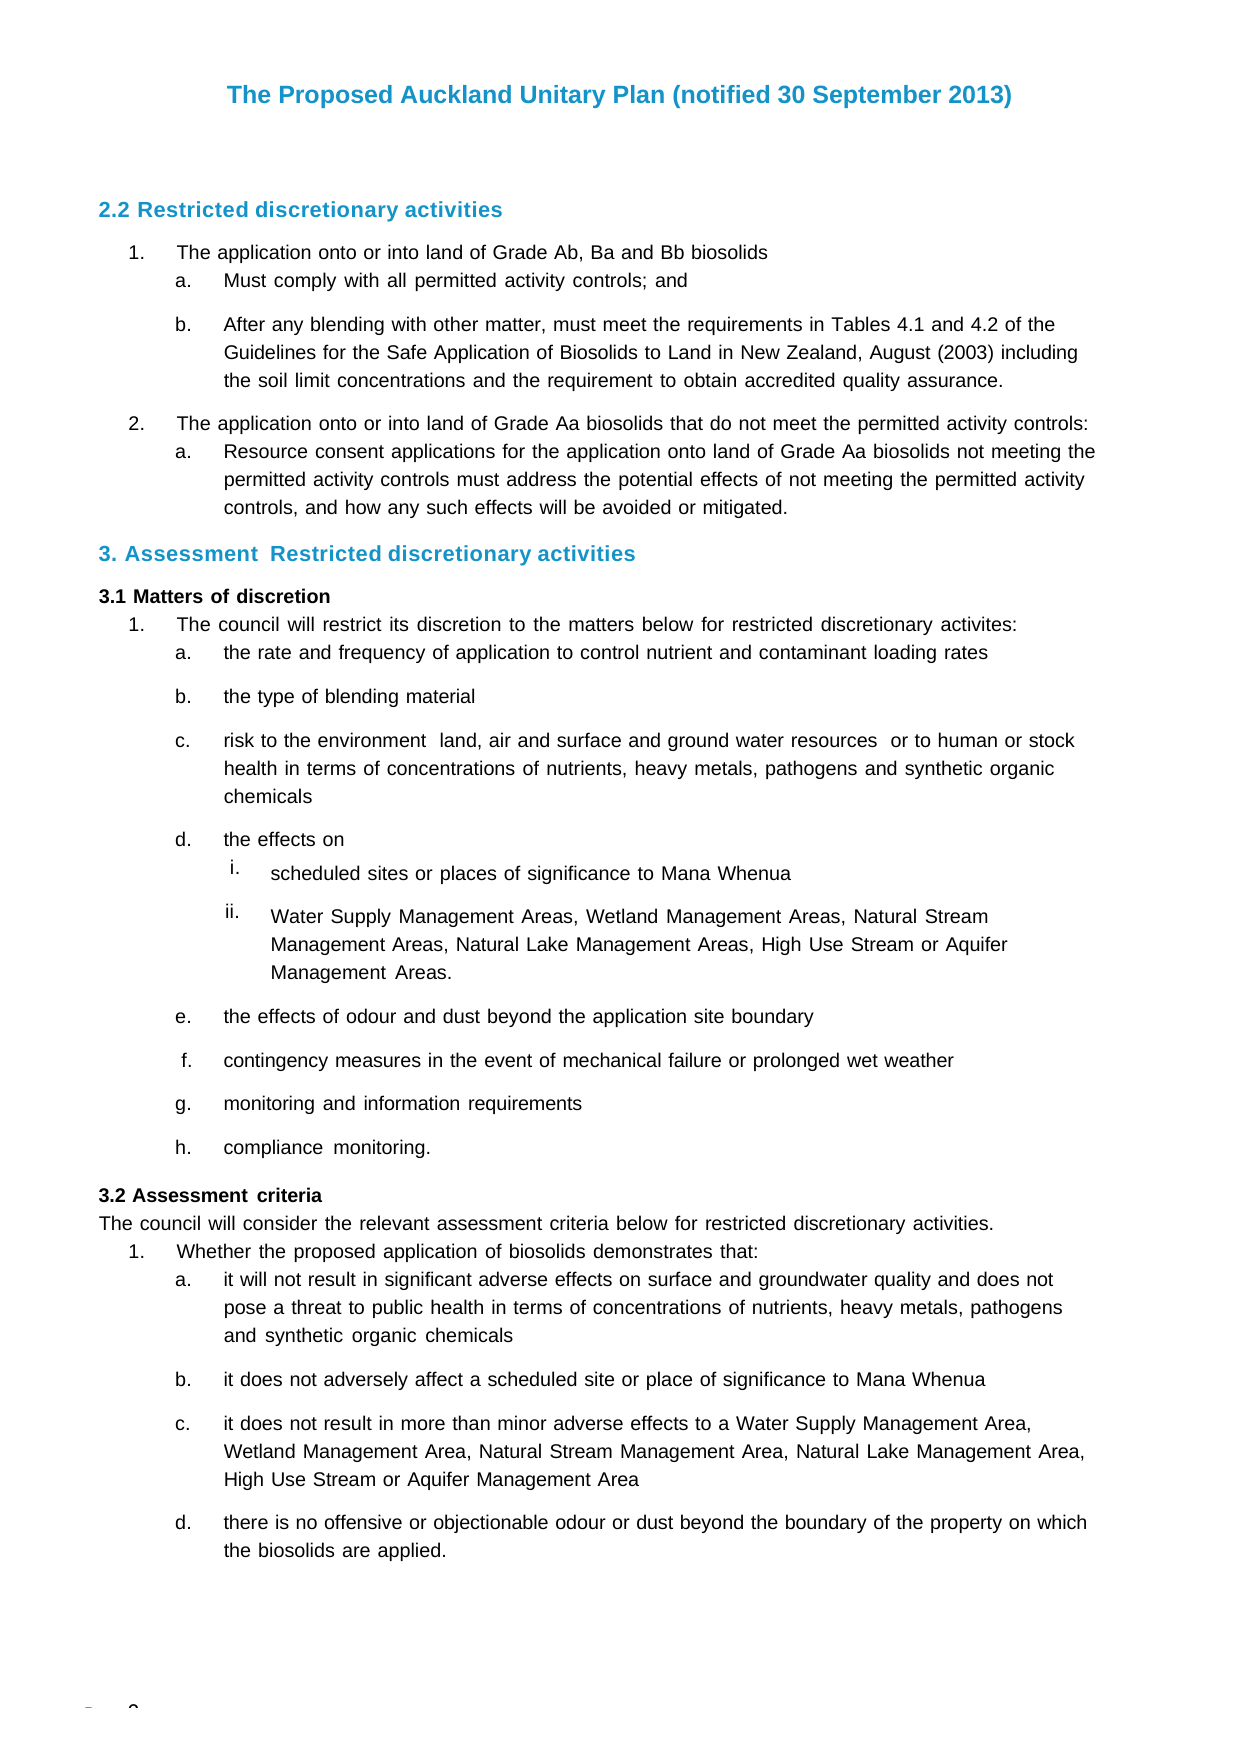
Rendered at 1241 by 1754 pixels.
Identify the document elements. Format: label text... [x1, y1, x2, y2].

subtitle Assessment criteria [98, 1184, 1115, 1207]
list there is no offensive or objectionable odour or dust beyond the boundary of the property on which the biosolids are applied. [175, 1511, 1093, 1562]
list the type of blending material [175, 685, 1115, 708]
subtitle 3.1 Matters of discretion [98, 585, 1115, 608]
subtitle Restricted discretionary activities [98, 197, 1115, 222]
text scheduled sites or places of significance to Mana Whenua [270, 861, 1115, 884]
list it will not result in significant adverse effects on surface and groundwater quality and does not pose a threat to public health in terms of concentrations of nutrients, heavy metals, pathogens and synthetic organic chemicals [175, 1268, 1071, 1347]
list Resource consent applications for the application onto land of Grade Aa biosolids not meeting the permitted activity controls must address the potential effects of not meeting the permitted activity controls, and how any such effects will be avoided or mitigated. [175, 440, 1104, 519]
text High Use Stream or Aquifer Management Area [223, 1467, 1115, 1490]
list contingency measures in the event of mechanical failure or prolonged wet weather [181, 1048, 1115, 1071]
list the effects on [175, 828, 1115, 851]
list After any blending with other matter, must meet the requirements in Tables 4.1 and 4.2 of the Guidelines for the Safe Application of Biosolids to Land in New Zealand, August (2003) including the soil limit concentrations and the requirement to obtain accredited quality assurance. [175, 313, 1088, 391]
list The application onto or into land of Grade Aa biosolids that do not meet the permitted activity controls: [128, 412, 1115, 435]
list the rate and frequency of application to control nutrient and contaminant loading rates [175, 641, 1115, 664]
list The application onto or into land of Grade Ab, Ba and Bb biosolids [128, 241, 1115, 264]
list Whether the proposed application of biosolids demonstrates that: [128, 1240, 1115, 1263]
list Must comply with all permitted activity controls; and [175, 269, 1115, 292]
list monitoring and information requirements [175, 1092, 1115, 1115]
list it does not result in more than minor adverse effects to a Water Supply Management Area, Wetland Management Area, Natural Stream Management Area, Natural Lake Management Area, [175, 1412, 1096, 1462]
text ii. [64, 900, 239, 923]
subtitle Assessment ­ Restricted discretionary activities [98, 541, 1115, 566]
text i. [64, 856, 240, 879]
list risk to the environment ­ land, air and surface and ground water resources ­ or to human or stock health in terms of concentrations of nutrients, heavy metals, pathogens and synthetic organic chemicals [175, 729, 1093, 807]
text Water Supply Management Areas, Wetland Management Areas, Natural Stream Management Areas, Natural Lake Management Areas, High Use Stream or Aquifer Management Areas. [270, 905, 1016, 984]
list the effects of odour and dust beyond the application site boundary [175, 1005, 1115, 1027]
list compliance monitoring. [175, 1136, 1115, 1159]
text The council will consider the relevant assessment criteria below for restricted discretionary activities. [98, 1212, 1115, 1235]
list it does not adversely affect a scheduled site or place of significance to Mana Whenua [175, 1368, 1115, 1391]
list The council will restrict its discretion to the matters below for restricted discretionary activites: [128, 613, 1115, 636]
